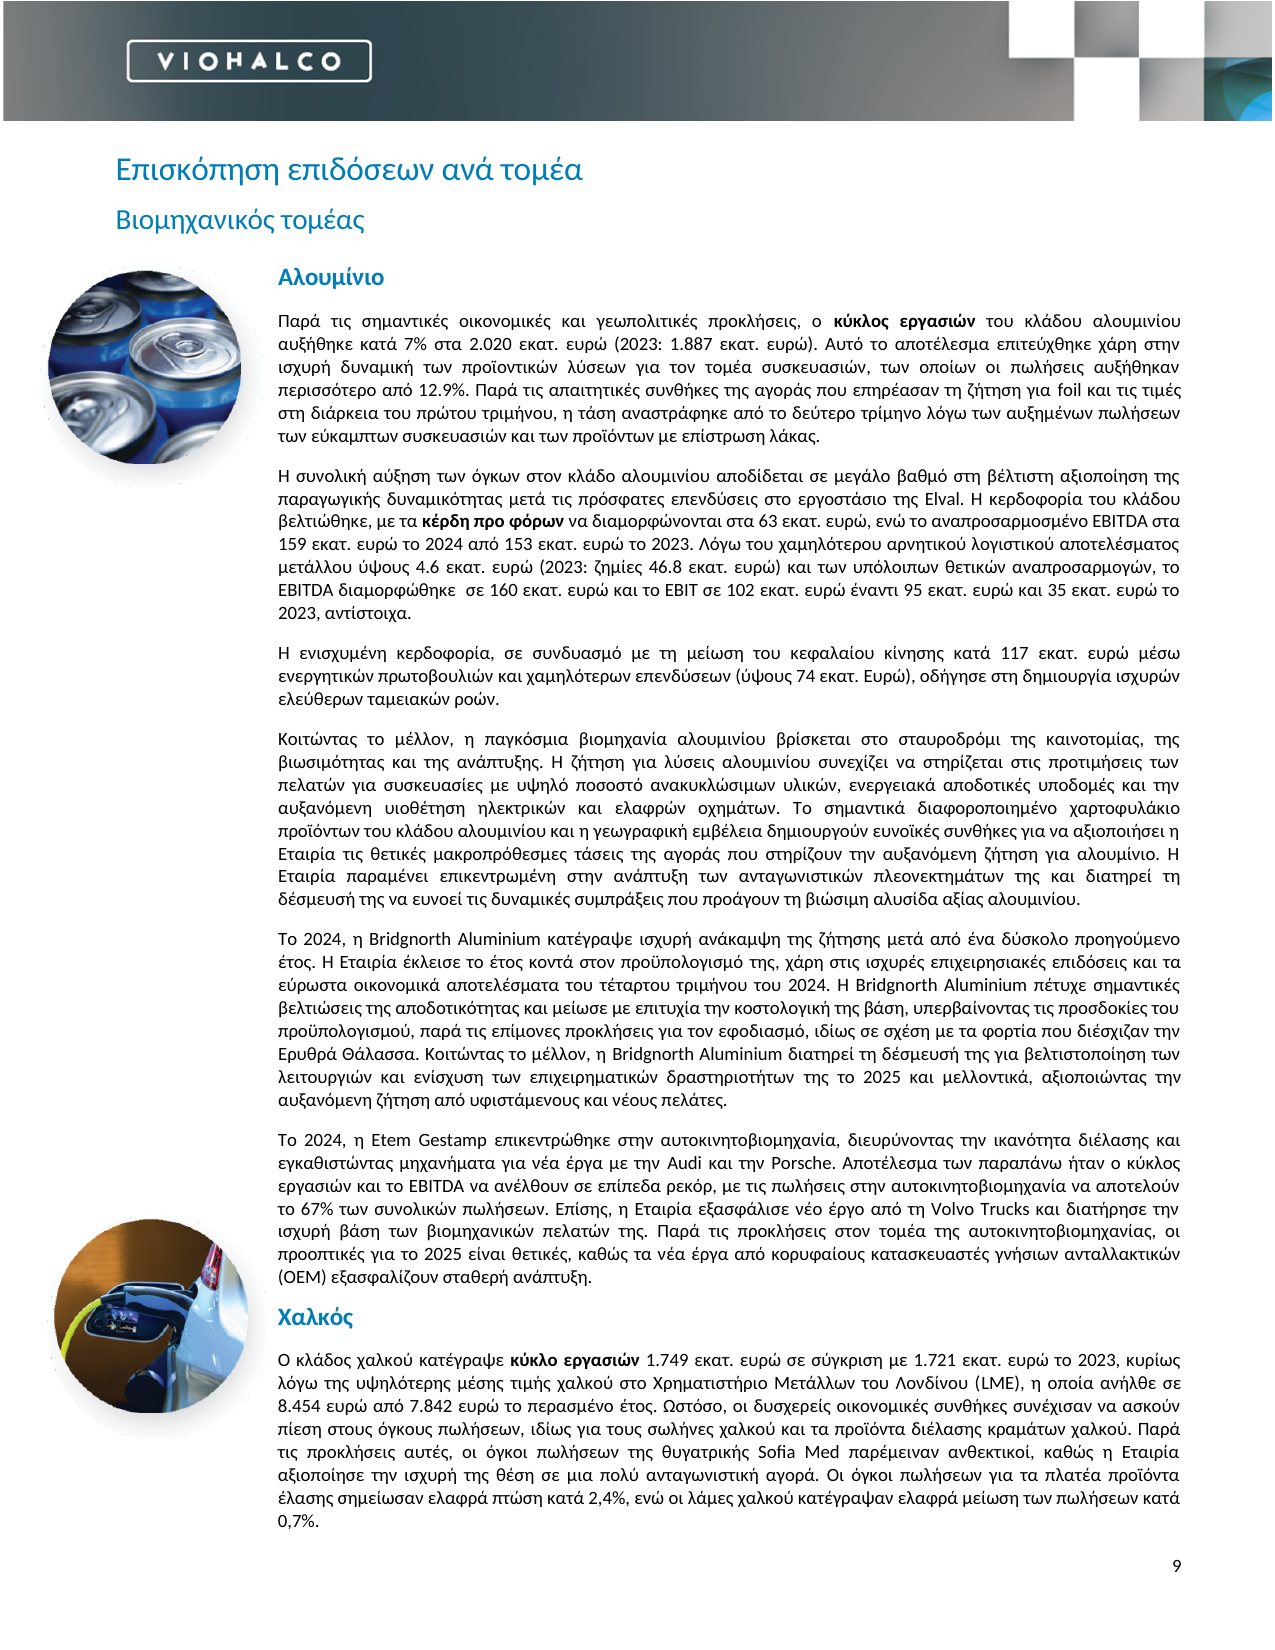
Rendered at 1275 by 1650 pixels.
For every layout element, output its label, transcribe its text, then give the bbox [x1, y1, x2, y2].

picture [47, 1214, 269, 1439]
subtitle Επισκόπηση επιδόσεων ανά τομέα [115, 148, 1181, 188]
subtitle Παρά τις σημαντικές οικονομικές και γεωπολιτικές προκλήσεις, ο κύκλος εργασιών του κλάδου αλουμινίου αυξήθηκε κατά 7% στα 2.020 εκατ. ευρώ (2023: 1.887 εκατ. ευρώ). Αυτό το αποτέλεσμα επιτεύχθηκε χάρη στην ισχυρή δυναμική των προϊοντικών λύσεων για τον τομέα συσκευασιών, των οποίων οι πωλήσεις αυξήθηκαν περισσότερο από 12.9%. Παρά τις απαιτητικές συνθήκες της αγοράς που επηρέασαν τη ζήτηση για foil και τις τιμές στη διάρκεια του πρώτου τριμήνου, η τάση αναστράφηκε από το δεύτερο τρίμηνο λόγω των αυξημένων πωλήσεων των εύκαμπτων συσκευασιών και των προϊόντων με επίστρωση λάκας. [278, 309, 1181, 447]
subtitle Το 2024, η Bridgnorth Aluminium κατέγραψε ισχυρή ανάκαμψη της ζήτησης μετά από ένα δύσκολο προηγούμενο έτος. Η Εταιρία έκλεισε το έτος κοντά στον προϋπολογισμό της, χάρη στις ισχυρές επιχειρησιακές επιδόσεις και τα εύρωστα οικονομικά αποτελέσματα του τέταρτου τριμήνου του 2024. Η Bridgnorth Aluminium πέτυχε σημαντικές βελτιώσεις της αποδοτικότητας και μείωσε με επιτυχία την κοστολογική της βάση, υπερβαίνοντας τις προσδοκίες του προϋπολογισμού, παρά τις επίμονες προκλήσεις για τον εφοδιασμό, ιδίως σε σχέση με τα φορτία που διέσχιζαν την Ερυθρά Θάλασσα. Κοιτώντας το μέλλον, η Bridgnorth Aluminium διατηρεί τη δέσμευσή της για βελτιστοποίηση των λειτουργιών και ενίσχυση των επιχειρηματικών δραστηριοτήτων της το 2025 και μελλοντικά, αξιοποιώντας την αυξανόμενη ζήτηση από υφιστάμενους και νέους πελάτες. [278, 927, 1181, 1111]
picture [40, 263, 263, 488]
subtitle Η συνολική αύξηση των όγκων στον κλάδο αλουμινίου αποδίδεται σε μεγάλο βαθμό στη βέλτιστη αξιοποίηση της παραγωγικής δυναμικότητας μετά τις πρόσφατες επενδύσεις στο εργοστάσιο της Elval. Η κερδοφορία του κλάδου βελτιώθηκε, με τα κέρδη προ φόρων να διαμορφώνονται στα 63 εκατ. ευρώ, ενώ το αναπροσαρμοσμένο EBITDA στα 159 εκατ. ευρώ το 2024 από 153 εκατ. ευρώ το 2023. Λόγω του χαμηλότερου αρνητικού λογιστικού αποτελέσματος μετάλλου ύψους 4.6 εκατ. ευρώ (2023: ζημίες 46.8 εκατ. ευρώ) και των υπόλοιπων θετικών αναπροσαρμογών, το EBITDA διαμορφώθηκε σε 160 εκατ. ευρώ και το EBIT σε 102 εκατ. ευρώ έναντι 95 εκατ. ευρώ και 35 εκατ. ευρώ το 2023, αντίστοιχα. [278, 464, 1181, 624]
subtitle Το 2024, η Etem Gestamp επικεντρώθηκε στην αυτοκινητοβιομηχανία, διευρύνοντας την ικανότητα διέλασης και εγκαθιστώντας μηχανήματα για νέα έργα με την Audi και την Porsche. Αποτέλεσμα των παραπάνω ήταν ο κύκλος εργασιών και το EBITDA να ανέλθουν σε επίπεδα ρεκόρ, με τις πωλήσεις στην αυτοκινητοβιομηχανία να αποτελούν το 67% των συνολικών πωλήσεων. Επίσης, η Εταιρία εξασφάλισε νέο έργο από τη Volvo Trucks και διατήρησε την ισχυρή βάση των βιομηχανικών πελατών της. Παρά τις προκλήσεις στον τομέα της αυτοκινητοβιομηχανίας, οι προοπτικές για το 2025 είναι θετικές, καθώς τα νέα έργα από κορυφαίους κατασκευαστές γνήσιων ανταλλακτικών (ΟΕΜ) εξασφαλίζουν σταθερή ανάπτυξη. [278, 1128, 1181, 1288]
subtitle Ο κλάδος χαλκού κατέγραψε κύκλο εργασιών 1.749 εκατ. ευρώ σε σύγκριση με 1.721 εκατ. ευρώ το 2023, κυρίως λόγω της υψηλότερης μέσης τιμής χαλκού στο Χρηματιστήριο Μετάλλων του Λονδίνου (LME), η οποία ανήλθε σε 8.454 ευρώ από 7.842 ευρώ το περασμένο έτος. Ωστόσο, οι δυσχερείς οικονομικές συνθήκες συνέχισαν να ασκούν πίεση στους όγκους πωλήσεων, ιδίως για τους σωλήνες χαλκού και τα προϊόντα διέλασης κραμάτων χαλκού. Παρά τις προκλήσεις αυτές, οι όγκοι πωλήσεων της θυγατρικής Sofia Med παρέμειναν ανθεκτικοί, καθώς η Εταιρία αξιοποίησε την ισχυρή της θέση σε μια πολύ ανταγωνιστική αγορά. Οι όγκοι πωλήσεων για τα πλατέα προϊόντα έλασης σημείωσαν ελαφρά πτώση κατά 2,4%, ενώ οι λάμες χαλκού κατέγραψαν ελαφρά μείωση των πωλήσεων κατά 0,7%. [278, 1348, 1181, 1532]
subtitle Η ενισχυμένη κερδοφορία, σε συνδυασμό με τη μείωση του κεφαλαίου κίνησης κατά 117 εκατ. ευρώ μέσω ενεργητικών πρωτοβουλιών και χαμηλότερων επενδύσεων (ύψους 74 εκατ. Ευρώ), οδήγησε στη δημιουργία ισχυρών ελεύθερων ταμειακών ροών. [278, 641, 1181, 710]
subtitle Βιομηχανικός τομέας [115, 201, 1181, 237]
subtitle Χαλκός [278, 1301, 1181, 1331]
subtitle Κοιτώντας το μέλλον, η παγκόσμια βιομηχανία αλουμινίου βρίσκεται στο σταυροδρόμι της καινοτομίας, της βιωσιμότητας και της ανάπτυξης. Η ζήτηση για λύσεις αλουμινίου συνεχίζει να στηρίζεται στις προτιμήσεις των πελατών για συσκευασίες με υψηλό ποσοστό ανακυκλώσιμων υλικών, ενεργειακά αποδοτικές υποδομές και την αυξανόμενη υιοθέτηση ηλεκτρικών και ελαφρών οχημάτων. Το σημαντικά διαφοροποιημένο χαρτοφυλάκιο προϊόντων του κλάδου αλουμινίου και η γεωγραφική εμβέλεια δημιουργούν ευνοϊκές συνθήκες για να αξιοποιήσει η Εταιρία τις θετικές μακροπρόθεσμες τάσεις της αγοράς που στηρίζουν την αυξανόμενη ζήτηση για αλουμίνιο. Η Εταιρία παραμένει επικεντρωμένη στην ανάπτυξη των ανταγωνιστικών πλεονεκτημάτων της και διατηρεί τη δέσμευσή της να ευνοεί τις δυναμικές συμπράξεις που προάγουν τη βιώσιμη αλυσίδα αξίας αλουμινίου. [278, 727, 1181, 910]
subtitle Αλουμίνιο [278, 262, 1181, 292]
picture [3, 1, 1272, 121]
